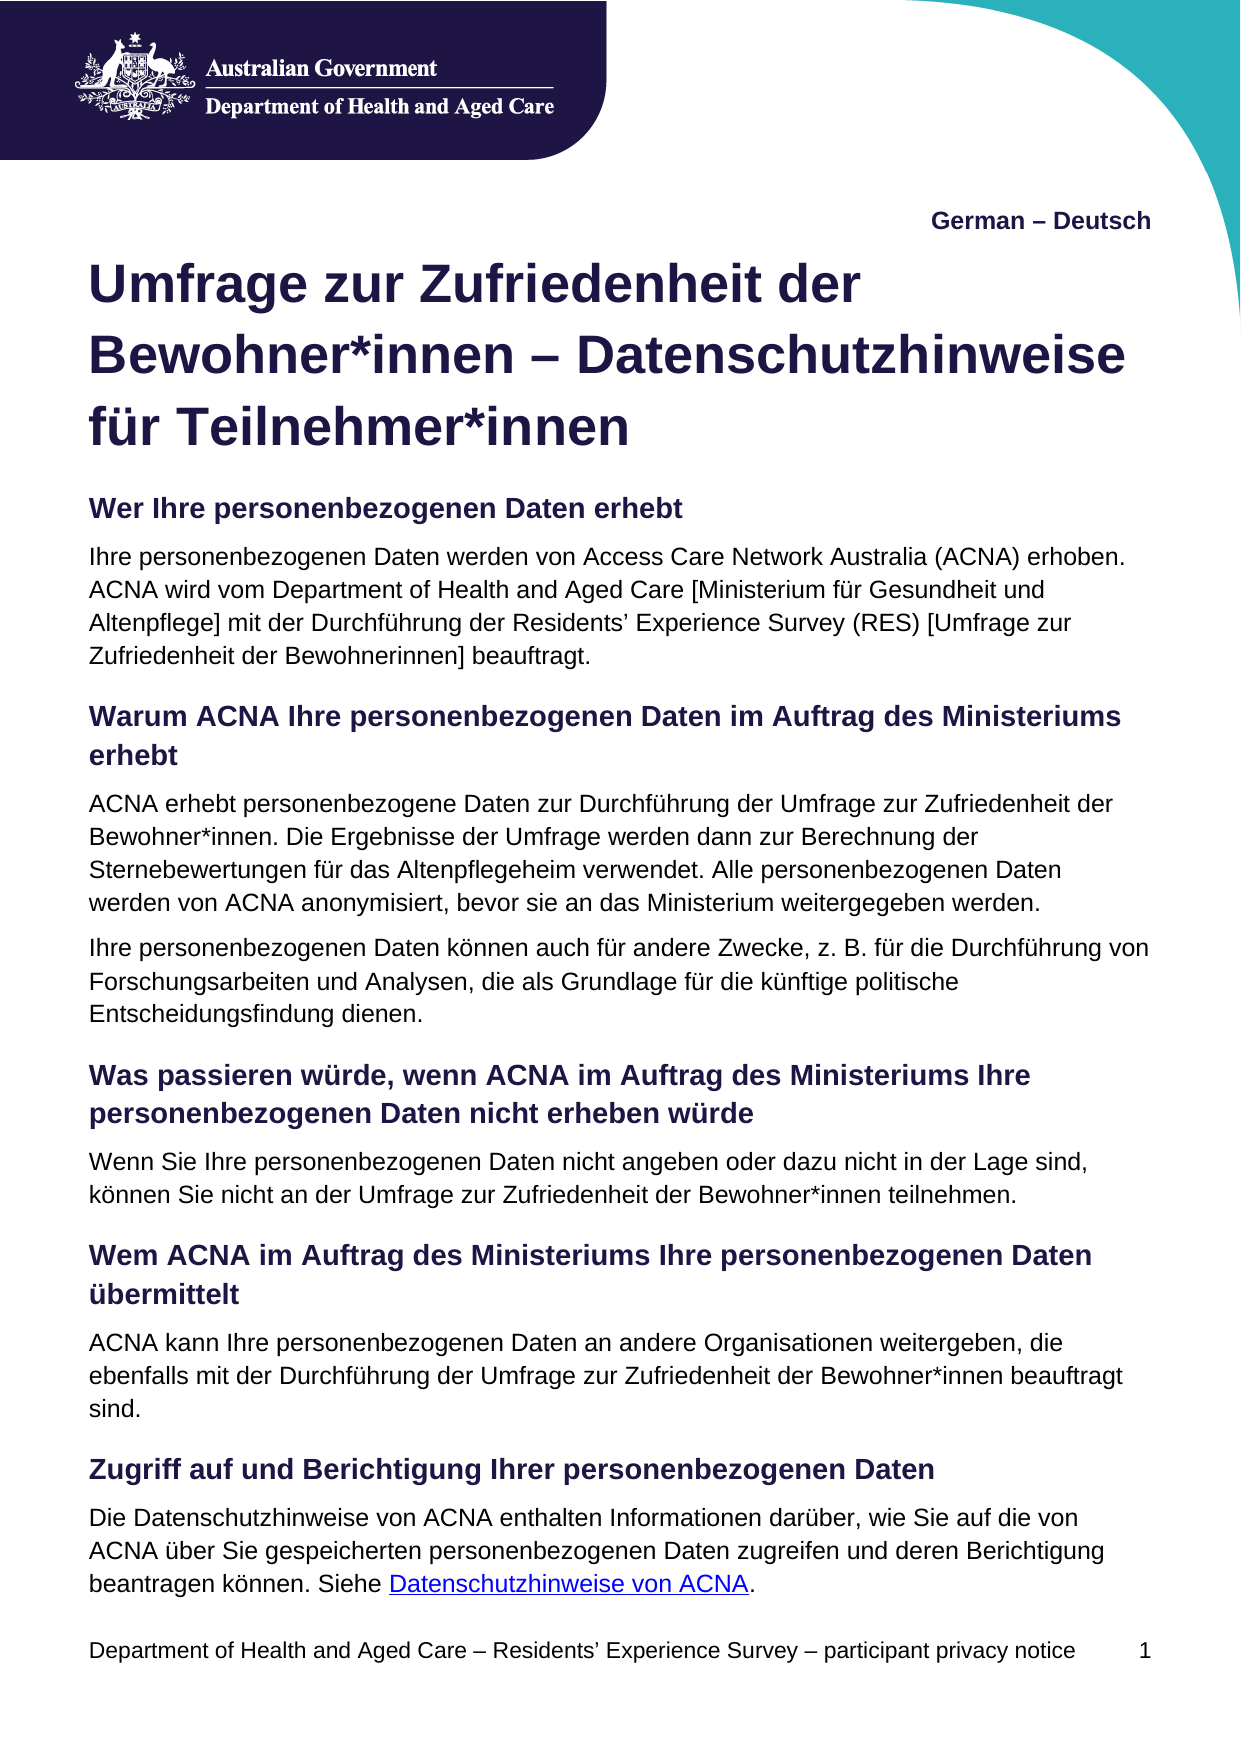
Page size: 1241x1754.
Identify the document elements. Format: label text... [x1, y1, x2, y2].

subtitle Wer Ihre personenbezogenen Daten erhebt [89, 491, 1152, 525]
subtitle Was passieren würde, wenn ACNA im Auftrag des Ministeriums Ihre personenbezogenen Daten nicht erheben würde [89, 1057, 1152, 1129]
text Ihre personenbezogenen Daten können auch für andere Zwecke, z. B. für die Durchführung von Forschungsarbeiten und Analysen, die als Grundlage für die künftige politische Entscheidungsfindung dienen. [89, 933, 1152, 1028]
subtitle Warum ACNA Ihre personenbezogenen Daten im Auftrag des Ministeriums erhebt [89, 699, 1152, 771]
text Die Datenschutzhinweise von ACNA enthalten Informationen darüber, wie Sie auf die von ACNA über Sie gespeicherten personenbezogenen Daten zugreifen und deren Berichtigung beantragen können. Siehe Datenschutzhinweise von ACNA. [89, 1503, 1152, 1598]
picture [865, 0, 1241, 346]
subtitle Umfrage zur Zufriedenheit der Bewohner*innen – Datenschutzhinweise für Teilnehmer*innen [89, 251, 1152, 457]
subtitle Zugriff auf und Berichtigung Ihrer personenbezogenen Daten [89, 1452, 1152, 1485]
text Ihre personenbezogenen Daten werden von Access Care Network Australia (ACNA) erhoben. ACNA wird vom Department of Health and Aged Care [Ministerium für Gesundheit und Altenpflege] mit der Durchführung der Residents’ Experience Survey (RES) [Umfrage zur Zufriedenheit der Bewohnerinnen] beauftragt. [89, 542, 1152, 670]
text ACNA erhebt personenbezogene Daten zur Durchführung der Umfrage zur Zufriedenheit der Bewohner*innen. Die Ergebnisse der Umfrage werden dann zur Berechnung der Sternebewertungen für das Altenpflegeheim verwendet. Alle personenbezogenen Daten werden von ACNA anonymisiert, bevor sie an das Ministerium weitergegeben werden. [89, 789, 1152, 917]
text ACNA kann Ihre personenbezogenen Daten an andere Organisationen weitergeben, die ebenfalls mit der Durchführung der Umfrage zur Zufriedenheit der Bewohner*innen beauftragt sind. [89, 1328, 1152, 1422]
subtitle German – Deutsch [89, 206, 1152, 235]
picture [0, 0, 615, 177]
text Wenn Sie Ihre personenbezogenen Daten nicht angeben oder dazu nicht in der Lage sind, können Sie nicht an der Umfrage zur Zufriedenheit der Bewohner*innen teilnehmen. [89, 1147, 1152, 1209]
subtitle Wem ACNA im Auftrag des Ministeriums Ihre personenbezogenen Daten übermittelt [89, 1238, 1152, 1310]
